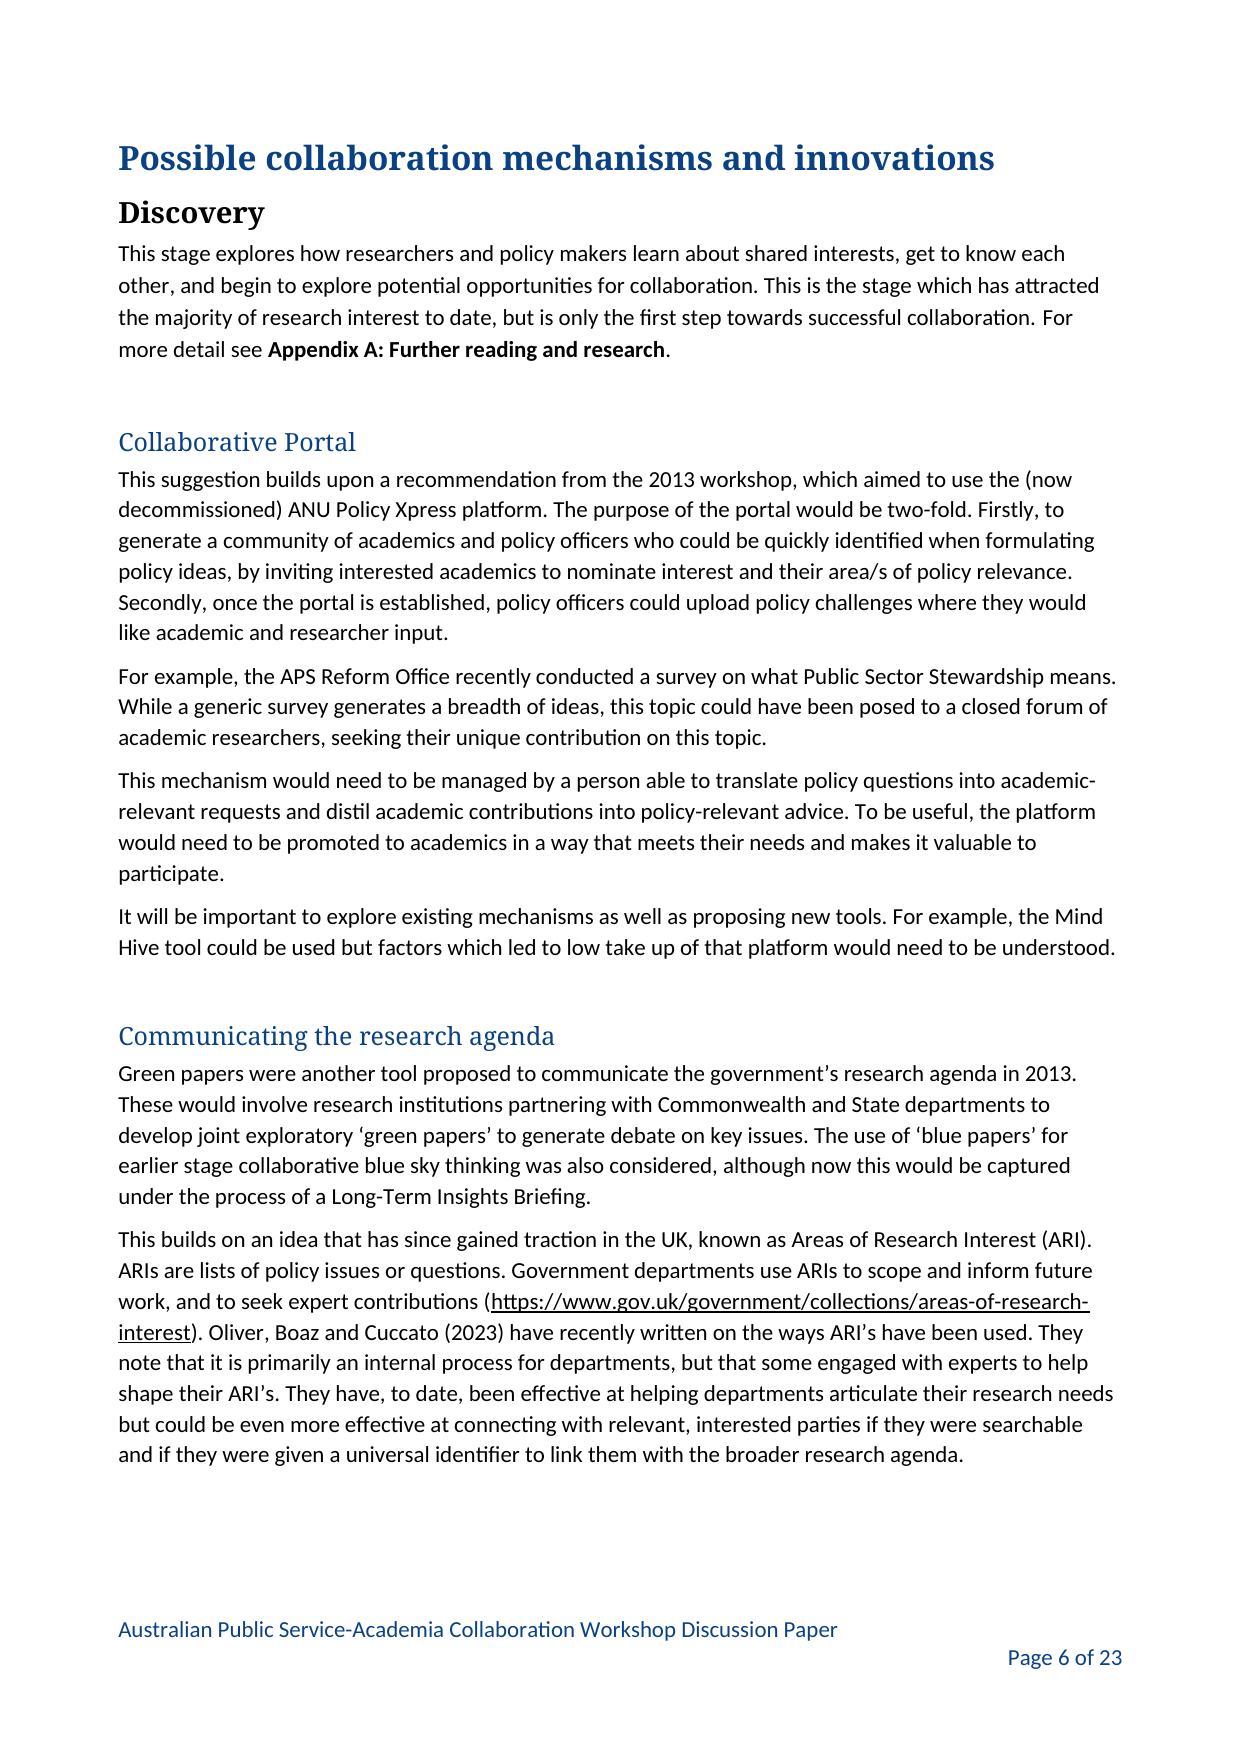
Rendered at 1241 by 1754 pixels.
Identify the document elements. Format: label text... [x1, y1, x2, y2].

text This mechanism would need to be managed by a person able to translate policy questions into academic-relevant requests and distil academic contributions into policy-relevant advice. To be useful, the platform would need to be promoted to academics in a way that meets their needs and makes it valuable to participate. [118, 766, 1122, 887]
text For example, the APS Reform Office recently conducted a survey on what Public Sector Stewardship means. While a generic survey generates a breadth of ideas, this topic could have been posed to a closed forum of academic researchers, seeking their unique contribution on this topic. [118, 662, 1122, 751]
text This stage explores how researchers and policy makers learn about shared interests, get to know each other, and begin to explore potential opportunities for collaboration. This is the stage which has attracted the majority of research interest to date, but is only the first step towards successful collaboration. For more detail see Appendix A: Further reading and research. [118, 239, 1122, 363]
text This suggestion builds upon a recommendation from the 2013 workshop, which aimed to use the (now decommissioned) ANU Policy Xpress platform. The purpose of the portal would be two-fold. Firstly, to generate a community of academics and policy officers who could be quickly identified when formulating policy ideas, by inviting interested academics to nominate interest and their area/s of policy relevance. Secondly, once the portal is established, policy officers could upload policy challenges where they would like academic and researcher input. [118, 465, 1122, 647]
subtitle Possible collaboration mechanisms and innovations [118, 135, 1122, 180]
subtitle Communicating the research agenda [118, 1019, 1122, 1053]
subtitle Discovery [118, 193, 1122, 232]
text It will be important to explore existing mechanisms as well as proposing new tools. For example, the Mind Hive tool could be used but factors which led to low take up of that platform would need to be understood. [118, 902, 1122, 961]
subtitle Collaborative Portal [118, 424, 1122, 459]
text This builds on an idea that has since gained traction in the UK, known as Areas of Research Interest (ARI). ARIs are lists of policy issues or questions. Government departments use ARIs to scope and inform future work, and to seek expert contributions (https://www.gov.uk/government/collections/areas-of-research-interest). Oliver, Boaz and Cuccato (2023) have recently written on the ways ARI’s have been used. They note that it is primarily an internal process for departments, but that some engaged with experts to help shape their ARI’s. They have, to date, been effective at helping departments articulate their research needs but could be even more effective at connecting with relevant, interested parties if they were searchable and if they were given a universal identifier to link them with the broader research agenda. [118, 1226, 1122, 1469]
text Green papers were another tool proposed to communicate the government’s research agenda in 2013. These would involve research institutions partnering with Commonwealth and State departments to develop joint exploratory ‘green papers’ to generate debate on key issues. The use of ‘blue papers’ for earlier stage collaborative blue sky thinking was also considered, although now this would be captured under the process of a Long-Term Insights Briefing. [118, 1059, 1122, 1210]
